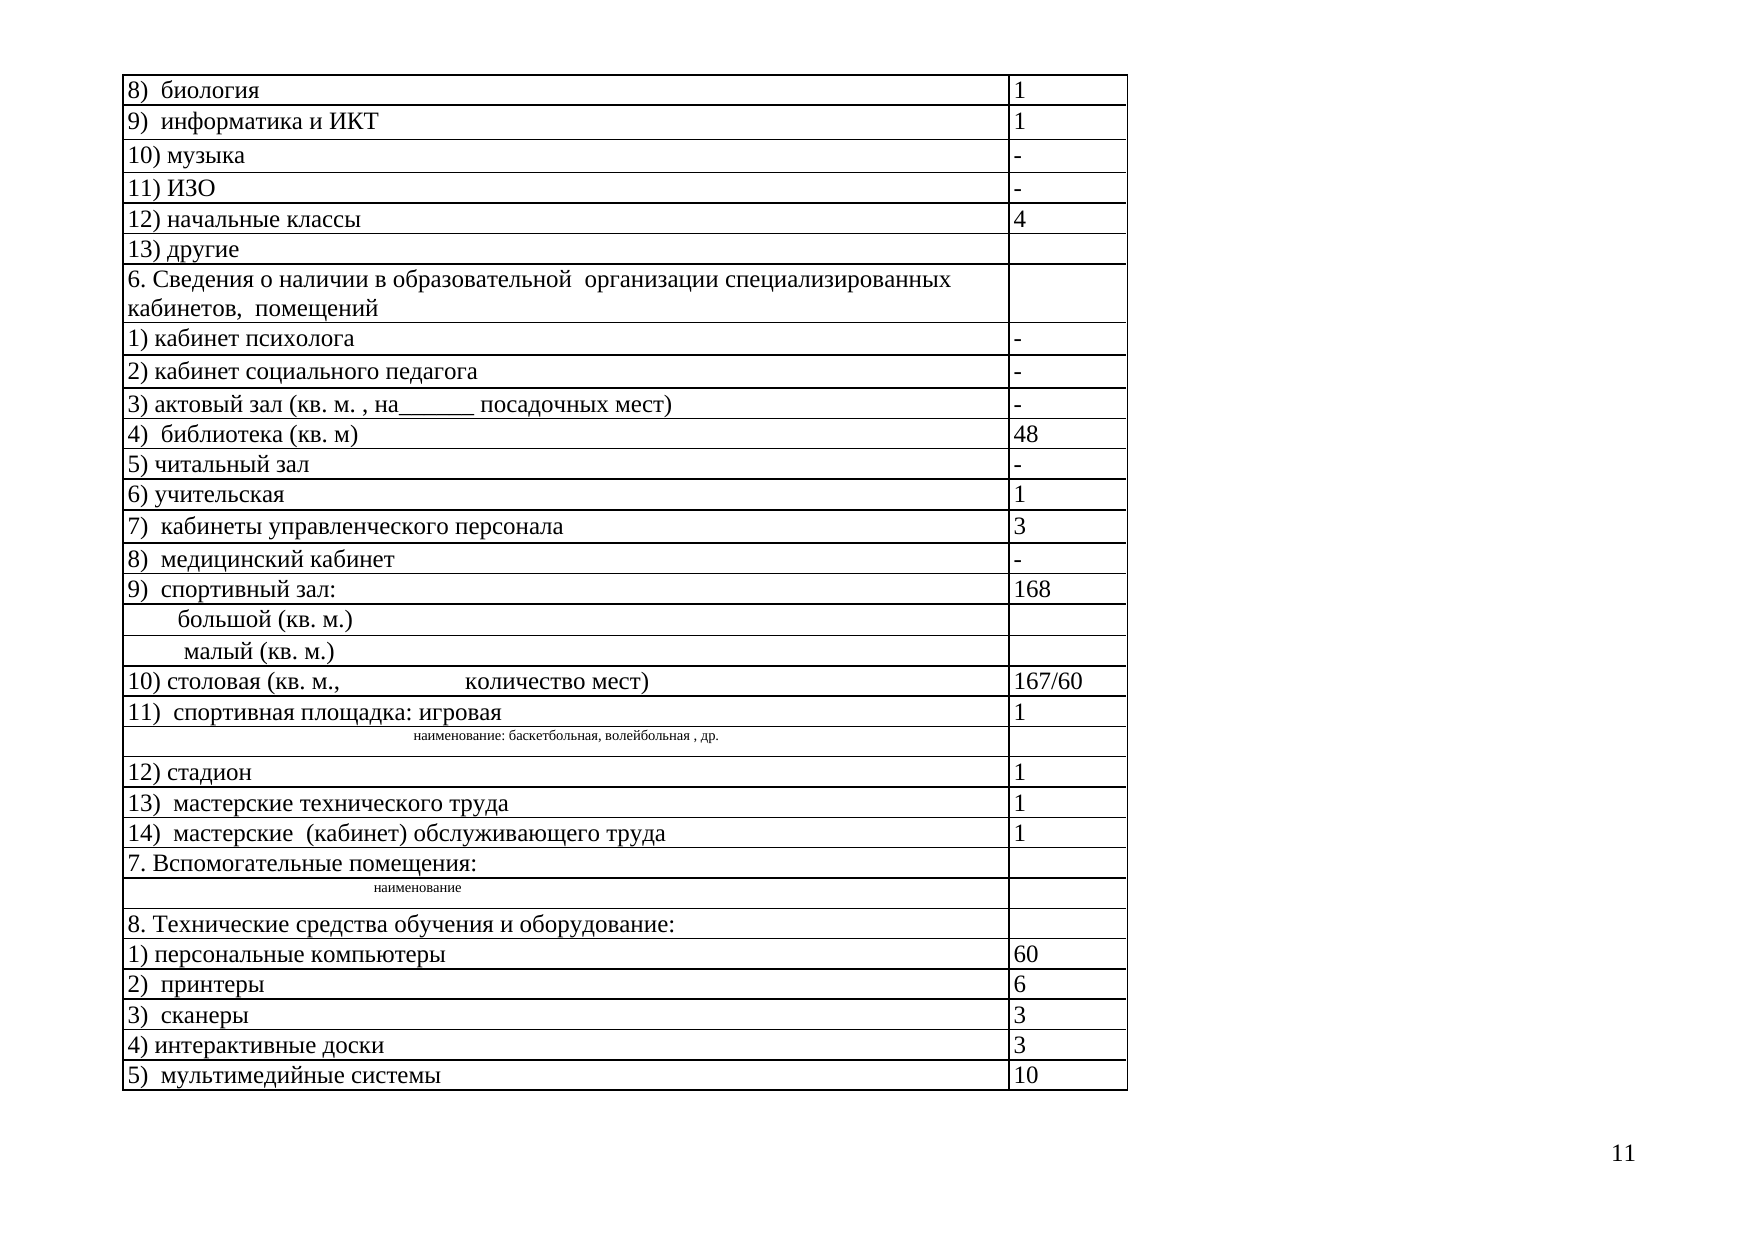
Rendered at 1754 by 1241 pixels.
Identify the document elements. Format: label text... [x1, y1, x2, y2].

table_cell 1 [1010, 104, 1127, 139]
table_cell 7) кабинеты управленческого персонала [124, 511, 1008, 542]
table_cell 6) учительская [124, 480, 1008, 509]
table_cell [1123, 877, 1127, 907]
table_cell 1) кабинет психолога [124, 323, 1008, 354]
table_cell 1 [1010, 478, 1127, 509]
table_cell [1123, 847, 1127, 877]
table_cell - [1010, 354, 1127, 387]
table_cell [1123, 726, 1127, 756]
table_cell 10) музыка [124, 140, 1008, 172]
table_cell [1123, 635, 1127, 665]
table_cell [1123, 233, 1127, 263]
table_cell большой (кв. м.) [124, 605, 1008, 634]
table_cell 2) кабинет социального педагога [124, 356, 1008, 387]
table_cell - [1010, 139, 1127, 172]
table_cell [1010, 263, 1127, 322]
table_cell [1123, 908, 1127, 938]
table_cell [1010, 603, 1127, 634]
table_cell 9) информатика и ИКТ [124, 106, 1008, 139]
table_cell 3 [1010, 509, 1127, 542]
table_cell - [1010, 322, 1127, 354]
table_cell 1 [1010, 816, 1127, 847]
